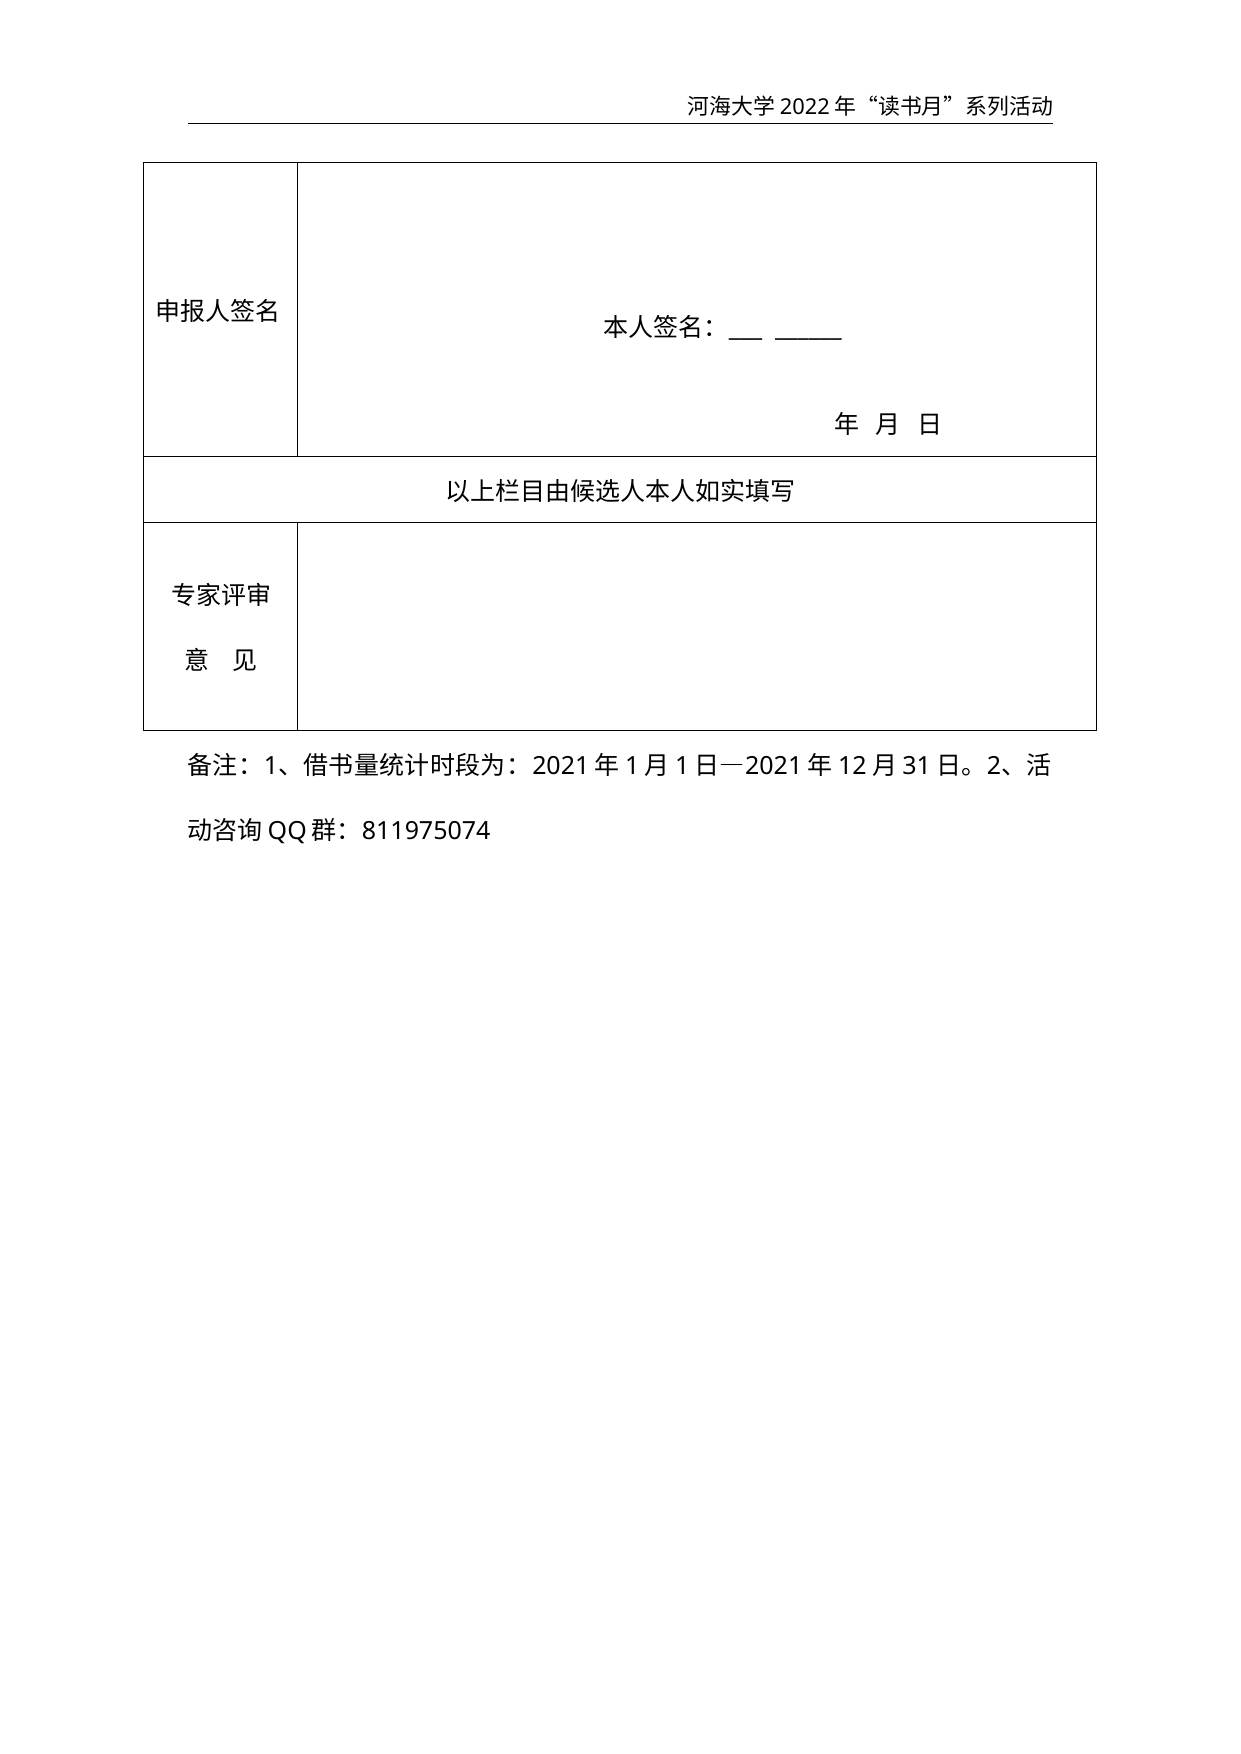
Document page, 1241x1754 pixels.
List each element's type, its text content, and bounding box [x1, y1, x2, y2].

table_cell 专家评审 意 见 [144, 523, 297, 730]
table_cell 本人签名：___ ______ 年 月 日 [298, 163, 1096, 456]
text 备注：1、借书量统计时段为：2021年1月1日—2021年12月31日。2、活动咨询QQ群：811975074 [187, 731, 1053, 861]
table_cell [298, 523, 1096, 730]
table_cell 以上栏目由候选人本人如实填写 [144, 457, 1096, 522]
table_cell 申报人签名 [144, 163, 297, 456]
